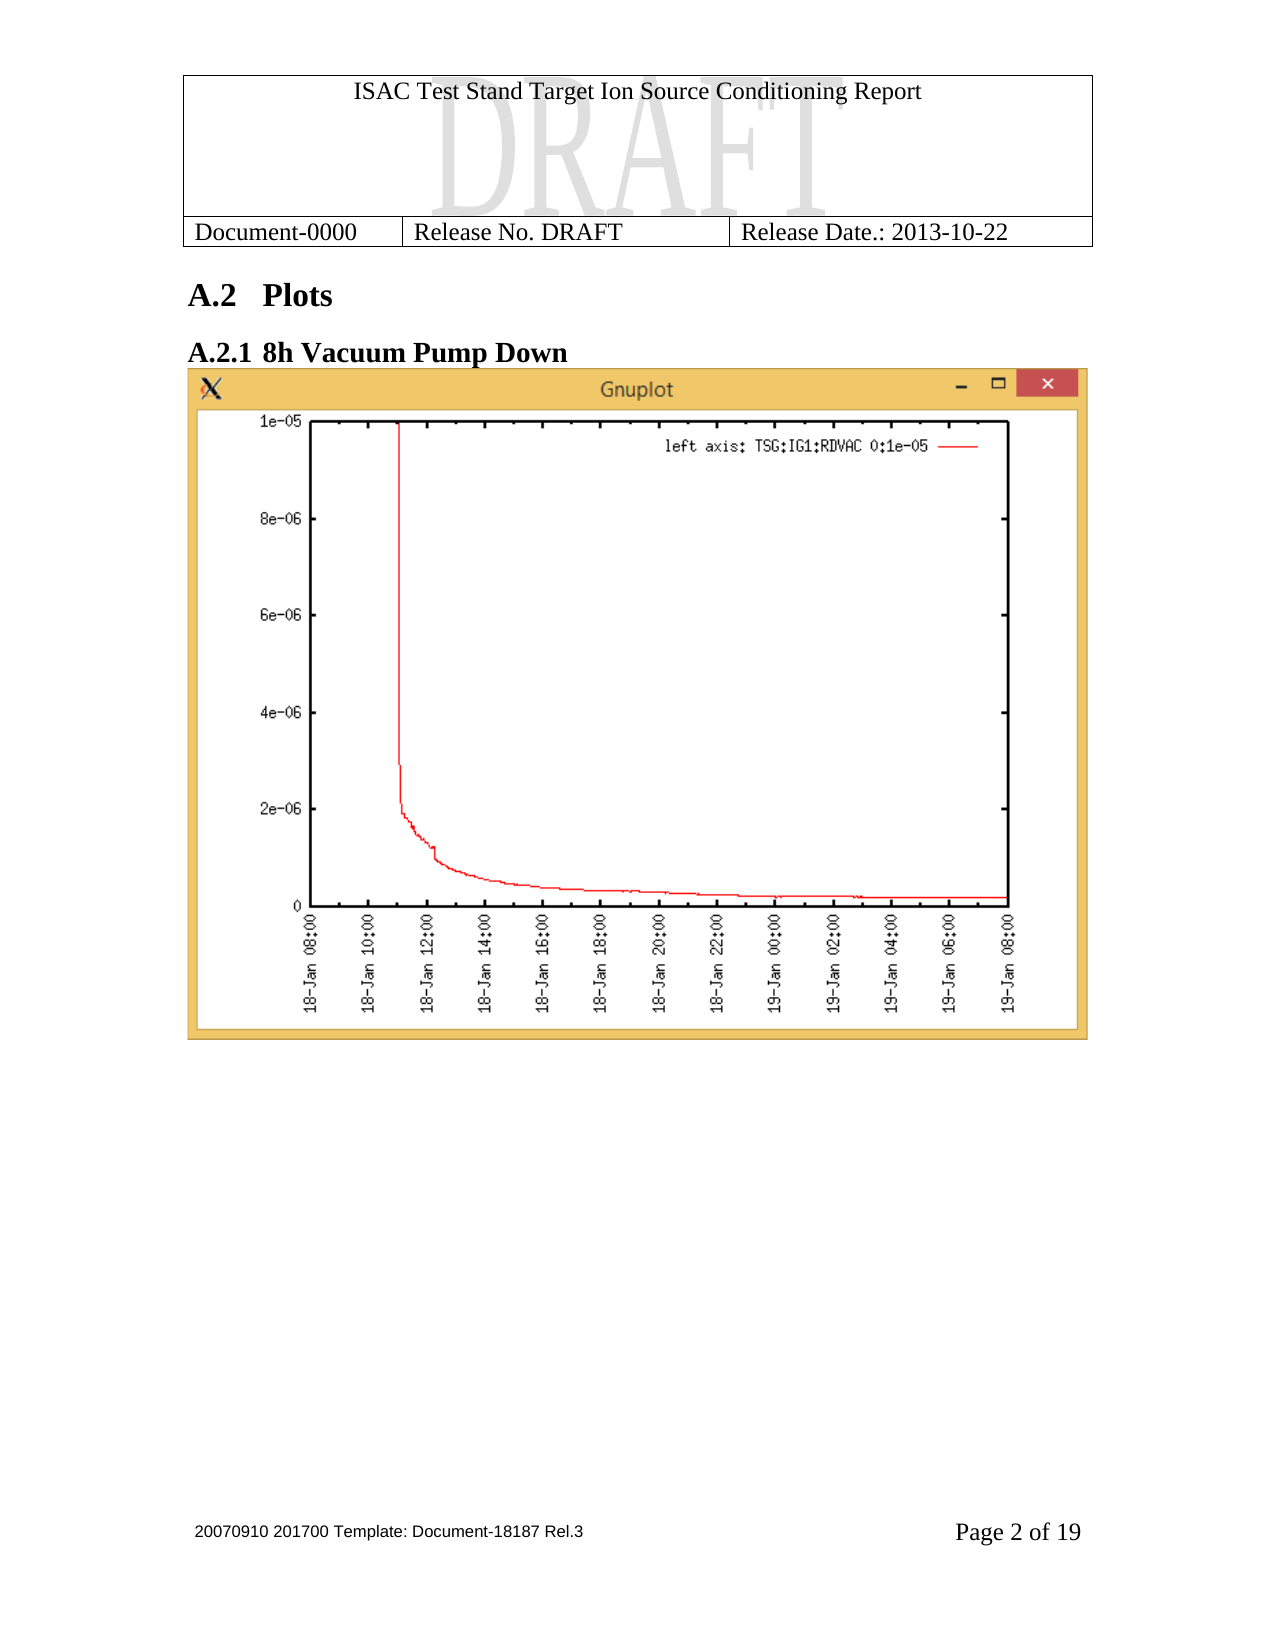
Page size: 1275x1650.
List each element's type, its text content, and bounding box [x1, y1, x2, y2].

picture [187, 368, 1088, 1040]
subtitle 8h Vacuum Pump Down [187, 335, 1087, 368]
subtitle Plots [187, 276, 1087, 314]
